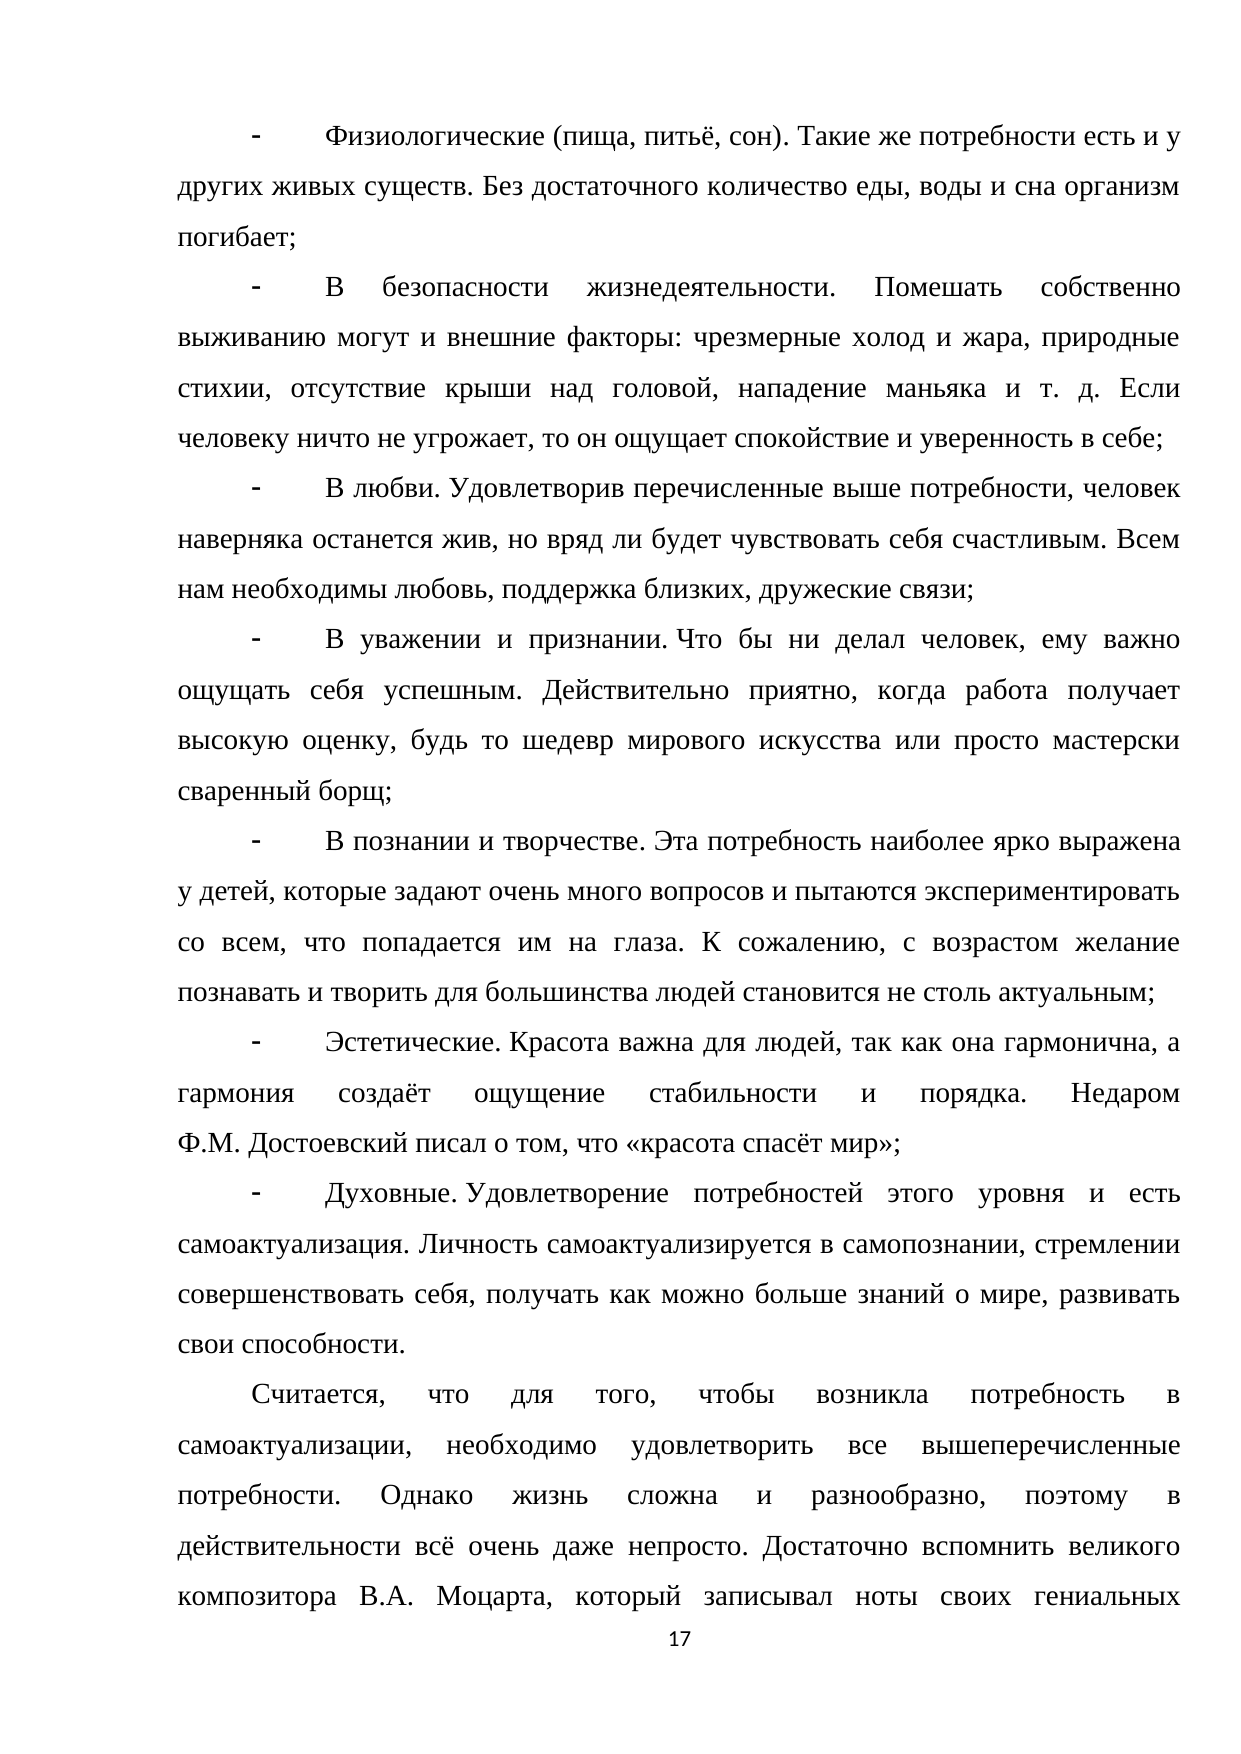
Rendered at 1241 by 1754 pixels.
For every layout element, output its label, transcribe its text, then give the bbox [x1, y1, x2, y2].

list Физиологические (пища, питьё, сон). Такие же потребности есть и у других живых существ. Без достаточного количество еды, воды и сна организм погибает; [177, 118, 1181, 252]
list В познании и творчестве. Эта потребность наиболее ярко выражена у детей, которые задают очень много вопросов и пытаются экспериментировать со всем, что попадается им на глаза. К сожалению, с возрастом желание познавать и творить для большинства людей становится не столь актуальным; [177, 823, 1181, 1007]
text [177, 1377, 1181, 1611]
list Эстетические. Красота важна для людей, так как она гармонична, а гармония создаёт ощущение стабильности и порядка. Недаром Ф.М. Достоевский писал о том, что «красота спасёт мир»; [177, 1024, 1181, 1158]
list В любви. Удовлетворив перечисленные выше потребности, человек наверняка останется жив, но вряд ли будет чувствовать себя счастливым. Всем нам необходимы любовь, поддержка близких, дружеские связи; [177, 471, 1181, 605]
list Духовные. Удовлетворение потребностей этого уровня и есть самоактуализация. Личность самоактуализируется в самопознании, стремлении совершенствовать себя, получать как можно больше знаний о мире, развивать свои способности. [177, 1175, 1181, 1360]
list В безопасности жизнедеятельности. Помешать собственно выживанию могут и внешние факторы: чрезмерные холод и жара, природные стихии, отсутствие крыши над головой, нападение маньяка и т. д. Если человеку ничто не угрожает, то он ощущает спокойствие и уверенность в себе; [177, 269, 1181, 454]
list В уважении и признании. Что бы ни делал человек, ему важно ощущать себя успешным. Действительно приятно, когда работа получает высокую оценку, будь то шедевр мирового искусства или просто мастерски сваренный борщ; [177, 622, 1181, 806]
